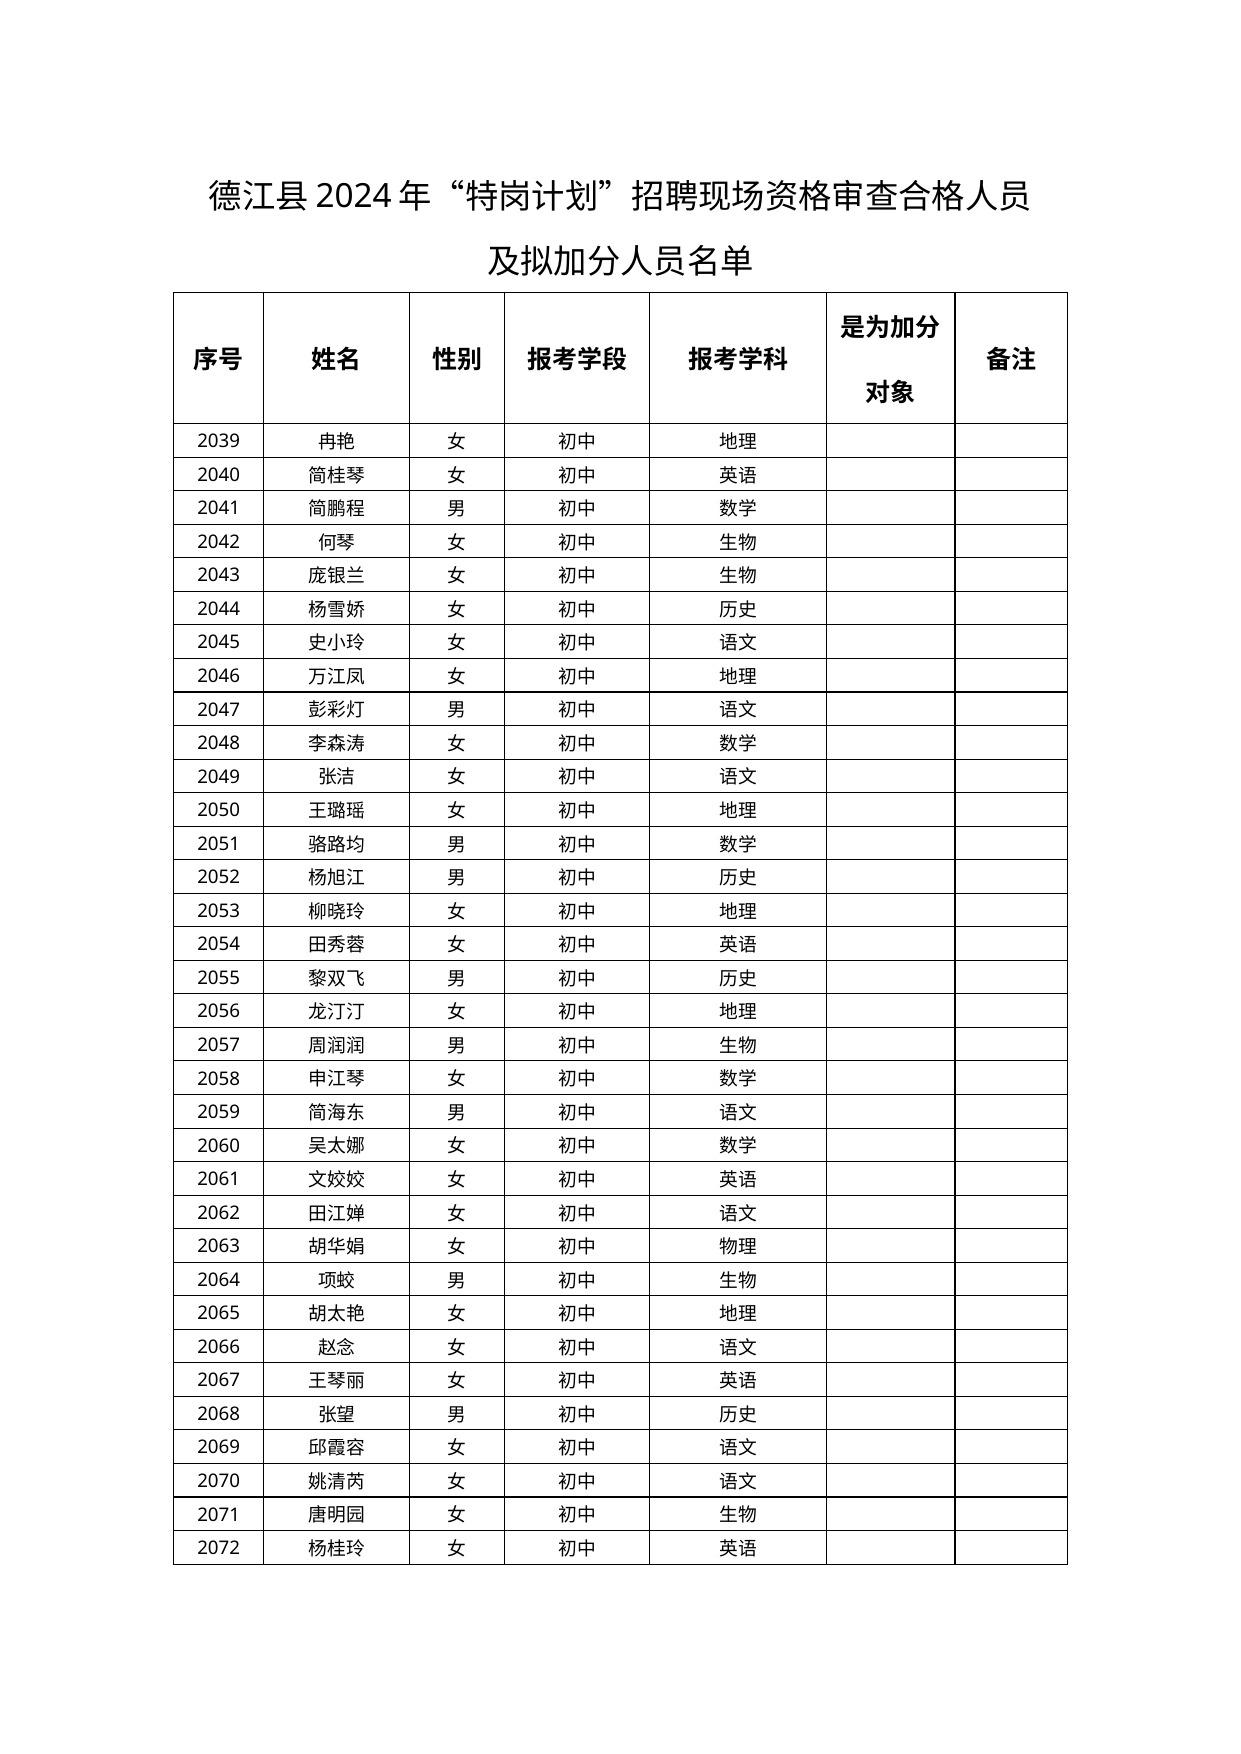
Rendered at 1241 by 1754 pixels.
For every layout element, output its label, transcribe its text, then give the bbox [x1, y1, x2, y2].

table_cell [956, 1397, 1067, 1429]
table_cell 性别 [410, 293, 504, 423]
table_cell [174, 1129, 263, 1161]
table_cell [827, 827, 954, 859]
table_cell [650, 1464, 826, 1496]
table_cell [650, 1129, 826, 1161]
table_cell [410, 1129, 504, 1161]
table_cell 是为加分对象 [827, 293, 954, 423]
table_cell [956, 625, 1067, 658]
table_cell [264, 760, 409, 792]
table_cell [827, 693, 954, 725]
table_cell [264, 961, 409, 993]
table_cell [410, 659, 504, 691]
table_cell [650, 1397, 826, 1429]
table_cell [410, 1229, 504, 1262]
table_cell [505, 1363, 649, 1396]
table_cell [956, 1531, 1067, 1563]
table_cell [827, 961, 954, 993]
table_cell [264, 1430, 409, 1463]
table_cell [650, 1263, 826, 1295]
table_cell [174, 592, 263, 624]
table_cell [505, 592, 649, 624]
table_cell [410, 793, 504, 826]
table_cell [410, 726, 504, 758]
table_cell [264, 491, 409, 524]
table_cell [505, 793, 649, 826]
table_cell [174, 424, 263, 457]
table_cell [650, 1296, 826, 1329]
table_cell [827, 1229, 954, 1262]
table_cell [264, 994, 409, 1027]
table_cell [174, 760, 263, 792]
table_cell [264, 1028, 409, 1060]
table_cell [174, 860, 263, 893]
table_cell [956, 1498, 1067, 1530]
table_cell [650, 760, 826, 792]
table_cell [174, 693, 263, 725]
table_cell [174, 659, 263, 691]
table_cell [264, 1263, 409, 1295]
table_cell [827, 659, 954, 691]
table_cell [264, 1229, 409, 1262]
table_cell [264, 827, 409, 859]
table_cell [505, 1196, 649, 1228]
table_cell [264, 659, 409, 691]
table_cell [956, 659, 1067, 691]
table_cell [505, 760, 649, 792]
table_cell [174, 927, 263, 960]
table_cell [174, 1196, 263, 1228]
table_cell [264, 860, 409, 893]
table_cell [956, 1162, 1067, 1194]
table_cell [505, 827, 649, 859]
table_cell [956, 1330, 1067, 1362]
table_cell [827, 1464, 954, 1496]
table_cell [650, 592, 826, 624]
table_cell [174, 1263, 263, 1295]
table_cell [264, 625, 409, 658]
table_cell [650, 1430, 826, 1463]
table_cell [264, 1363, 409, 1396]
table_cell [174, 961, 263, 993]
table_cell 序号 [174, 293, 263, 423]
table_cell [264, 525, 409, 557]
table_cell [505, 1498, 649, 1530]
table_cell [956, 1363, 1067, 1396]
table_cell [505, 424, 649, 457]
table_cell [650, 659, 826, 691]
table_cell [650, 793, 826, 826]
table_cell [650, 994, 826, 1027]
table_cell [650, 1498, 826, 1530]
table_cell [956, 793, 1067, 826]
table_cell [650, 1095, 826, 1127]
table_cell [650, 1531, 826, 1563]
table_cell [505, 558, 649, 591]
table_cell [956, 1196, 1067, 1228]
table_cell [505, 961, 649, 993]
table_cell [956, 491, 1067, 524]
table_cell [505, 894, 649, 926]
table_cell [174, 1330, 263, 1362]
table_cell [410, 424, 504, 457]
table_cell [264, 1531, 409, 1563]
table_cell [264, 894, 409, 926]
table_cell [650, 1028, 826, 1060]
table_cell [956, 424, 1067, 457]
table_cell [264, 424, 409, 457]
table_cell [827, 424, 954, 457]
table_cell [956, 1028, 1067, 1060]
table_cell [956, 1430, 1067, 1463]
table_cell 备注 [956, 293, 1067, 423]
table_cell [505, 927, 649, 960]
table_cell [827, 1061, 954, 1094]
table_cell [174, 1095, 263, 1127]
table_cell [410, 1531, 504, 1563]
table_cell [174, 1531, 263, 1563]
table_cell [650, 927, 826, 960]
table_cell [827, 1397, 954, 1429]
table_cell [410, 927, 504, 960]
table_cell 姓名 [264, 293, 409, 423]
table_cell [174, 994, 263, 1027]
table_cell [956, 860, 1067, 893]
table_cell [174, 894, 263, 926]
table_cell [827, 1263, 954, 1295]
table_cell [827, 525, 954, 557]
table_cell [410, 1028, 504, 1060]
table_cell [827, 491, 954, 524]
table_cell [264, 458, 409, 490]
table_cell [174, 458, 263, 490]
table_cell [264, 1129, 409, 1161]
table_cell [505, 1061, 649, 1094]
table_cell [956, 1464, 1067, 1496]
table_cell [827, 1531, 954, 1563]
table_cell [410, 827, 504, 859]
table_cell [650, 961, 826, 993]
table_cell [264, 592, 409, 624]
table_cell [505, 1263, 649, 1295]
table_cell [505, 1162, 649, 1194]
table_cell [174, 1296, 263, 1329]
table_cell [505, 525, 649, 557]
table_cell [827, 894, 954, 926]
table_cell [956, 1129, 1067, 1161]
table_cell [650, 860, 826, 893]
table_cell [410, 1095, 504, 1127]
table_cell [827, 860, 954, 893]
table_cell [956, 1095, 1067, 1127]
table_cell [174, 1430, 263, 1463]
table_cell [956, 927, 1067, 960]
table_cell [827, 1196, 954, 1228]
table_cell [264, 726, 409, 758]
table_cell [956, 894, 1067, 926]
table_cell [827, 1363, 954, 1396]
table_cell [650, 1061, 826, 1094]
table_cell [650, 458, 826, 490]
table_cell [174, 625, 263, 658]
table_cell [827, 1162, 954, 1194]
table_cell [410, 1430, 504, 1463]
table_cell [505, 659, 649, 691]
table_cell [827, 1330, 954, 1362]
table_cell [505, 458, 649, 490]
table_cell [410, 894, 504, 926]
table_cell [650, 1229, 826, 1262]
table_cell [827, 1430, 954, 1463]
table_cell 报考学科 [650, 293, 826, 423]
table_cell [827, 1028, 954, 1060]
table_cell 报考学段 [505, 293, 649, 423]
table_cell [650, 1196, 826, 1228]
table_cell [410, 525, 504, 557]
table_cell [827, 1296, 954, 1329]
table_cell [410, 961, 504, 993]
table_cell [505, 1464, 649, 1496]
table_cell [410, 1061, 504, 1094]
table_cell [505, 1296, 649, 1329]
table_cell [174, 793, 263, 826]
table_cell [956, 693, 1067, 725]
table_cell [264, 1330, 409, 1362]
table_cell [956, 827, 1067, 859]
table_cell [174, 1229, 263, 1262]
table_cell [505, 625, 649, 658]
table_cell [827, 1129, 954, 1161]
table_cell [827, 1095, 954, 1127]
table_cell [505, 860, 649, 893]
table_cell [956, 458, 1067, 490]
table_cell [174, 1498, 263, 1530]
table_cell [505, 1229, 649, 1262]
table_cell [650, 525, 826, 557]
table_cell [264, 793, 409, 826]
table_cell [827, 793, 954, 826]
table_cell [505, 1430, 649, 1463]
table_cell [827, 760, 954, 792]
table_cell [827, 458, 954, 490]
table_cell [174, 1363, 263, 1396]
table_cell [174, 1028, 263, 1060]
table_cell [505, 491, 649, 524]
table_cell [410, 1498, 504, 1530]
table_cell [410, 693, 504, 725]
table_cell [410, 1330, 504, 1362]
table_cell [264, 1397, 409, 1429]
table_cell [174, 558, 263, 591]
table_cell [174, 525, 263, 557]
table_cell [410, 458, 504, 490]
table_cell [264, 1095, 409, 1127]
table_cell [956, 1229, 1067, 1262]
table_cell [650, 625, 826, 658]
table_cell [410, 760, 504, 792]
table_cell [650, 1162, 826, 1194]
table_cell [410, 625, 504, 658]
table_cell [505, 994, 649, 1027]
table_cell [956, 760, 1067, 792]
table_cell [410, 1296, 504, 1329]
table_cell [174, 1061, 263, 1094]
table_header 德江县2024年“特岗计划”招聘现场资格审查合格人员 及拟加分人员名单 [173, 162, 1067, 292]
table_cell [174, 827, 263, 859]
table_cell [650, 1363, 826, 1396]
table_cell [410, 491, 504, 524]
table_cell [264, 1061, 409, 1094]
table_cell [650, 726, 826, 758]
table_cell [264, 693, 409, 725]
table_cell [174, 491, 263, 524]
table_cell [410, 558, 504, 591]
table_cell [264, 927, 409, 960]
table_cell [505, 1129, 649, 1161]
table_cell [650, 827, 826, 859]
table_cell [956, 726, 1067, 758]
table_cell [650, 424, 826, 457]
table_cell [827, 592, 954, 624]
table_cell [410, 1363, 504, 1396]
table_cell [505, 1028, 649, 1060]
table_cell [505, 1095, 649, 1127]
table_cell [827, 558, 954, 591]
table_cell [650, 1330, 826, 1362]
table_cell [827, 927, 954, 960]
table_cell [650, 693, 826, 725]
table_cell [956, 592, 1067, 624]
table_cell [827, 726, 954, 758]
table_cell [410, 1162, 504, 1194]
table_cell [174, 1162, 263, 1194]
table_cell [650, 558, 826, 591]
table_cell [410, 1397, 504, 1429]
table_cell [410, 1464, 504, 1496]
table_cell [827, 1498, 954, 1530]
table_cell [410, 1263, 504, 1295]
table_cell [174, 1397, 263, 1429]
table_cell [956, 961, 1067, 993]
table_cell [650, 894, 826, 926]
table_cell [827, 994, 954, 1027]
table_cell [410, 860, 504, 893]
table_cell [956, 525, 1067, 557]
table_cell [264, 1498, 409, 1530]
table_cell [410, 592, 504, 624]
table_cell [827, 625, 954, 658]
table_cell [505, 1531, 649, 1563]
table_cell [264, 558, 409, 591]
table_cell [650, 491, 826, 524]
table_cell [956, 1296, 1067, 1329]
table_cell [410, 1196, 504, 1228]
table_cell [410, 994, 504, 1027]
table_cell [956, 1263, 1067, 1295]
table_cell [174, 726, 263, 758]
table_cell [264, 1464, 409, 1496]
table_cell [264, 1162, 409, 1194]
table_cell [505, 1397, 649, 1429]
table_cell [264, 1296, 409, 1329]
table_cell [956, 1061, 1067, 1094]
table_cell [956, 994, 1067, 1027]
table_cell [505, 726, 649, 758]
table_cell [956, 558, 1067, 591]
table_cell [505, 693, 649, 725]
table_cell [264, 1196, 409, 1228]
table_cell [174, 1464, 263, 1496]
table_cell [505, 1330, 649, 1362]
